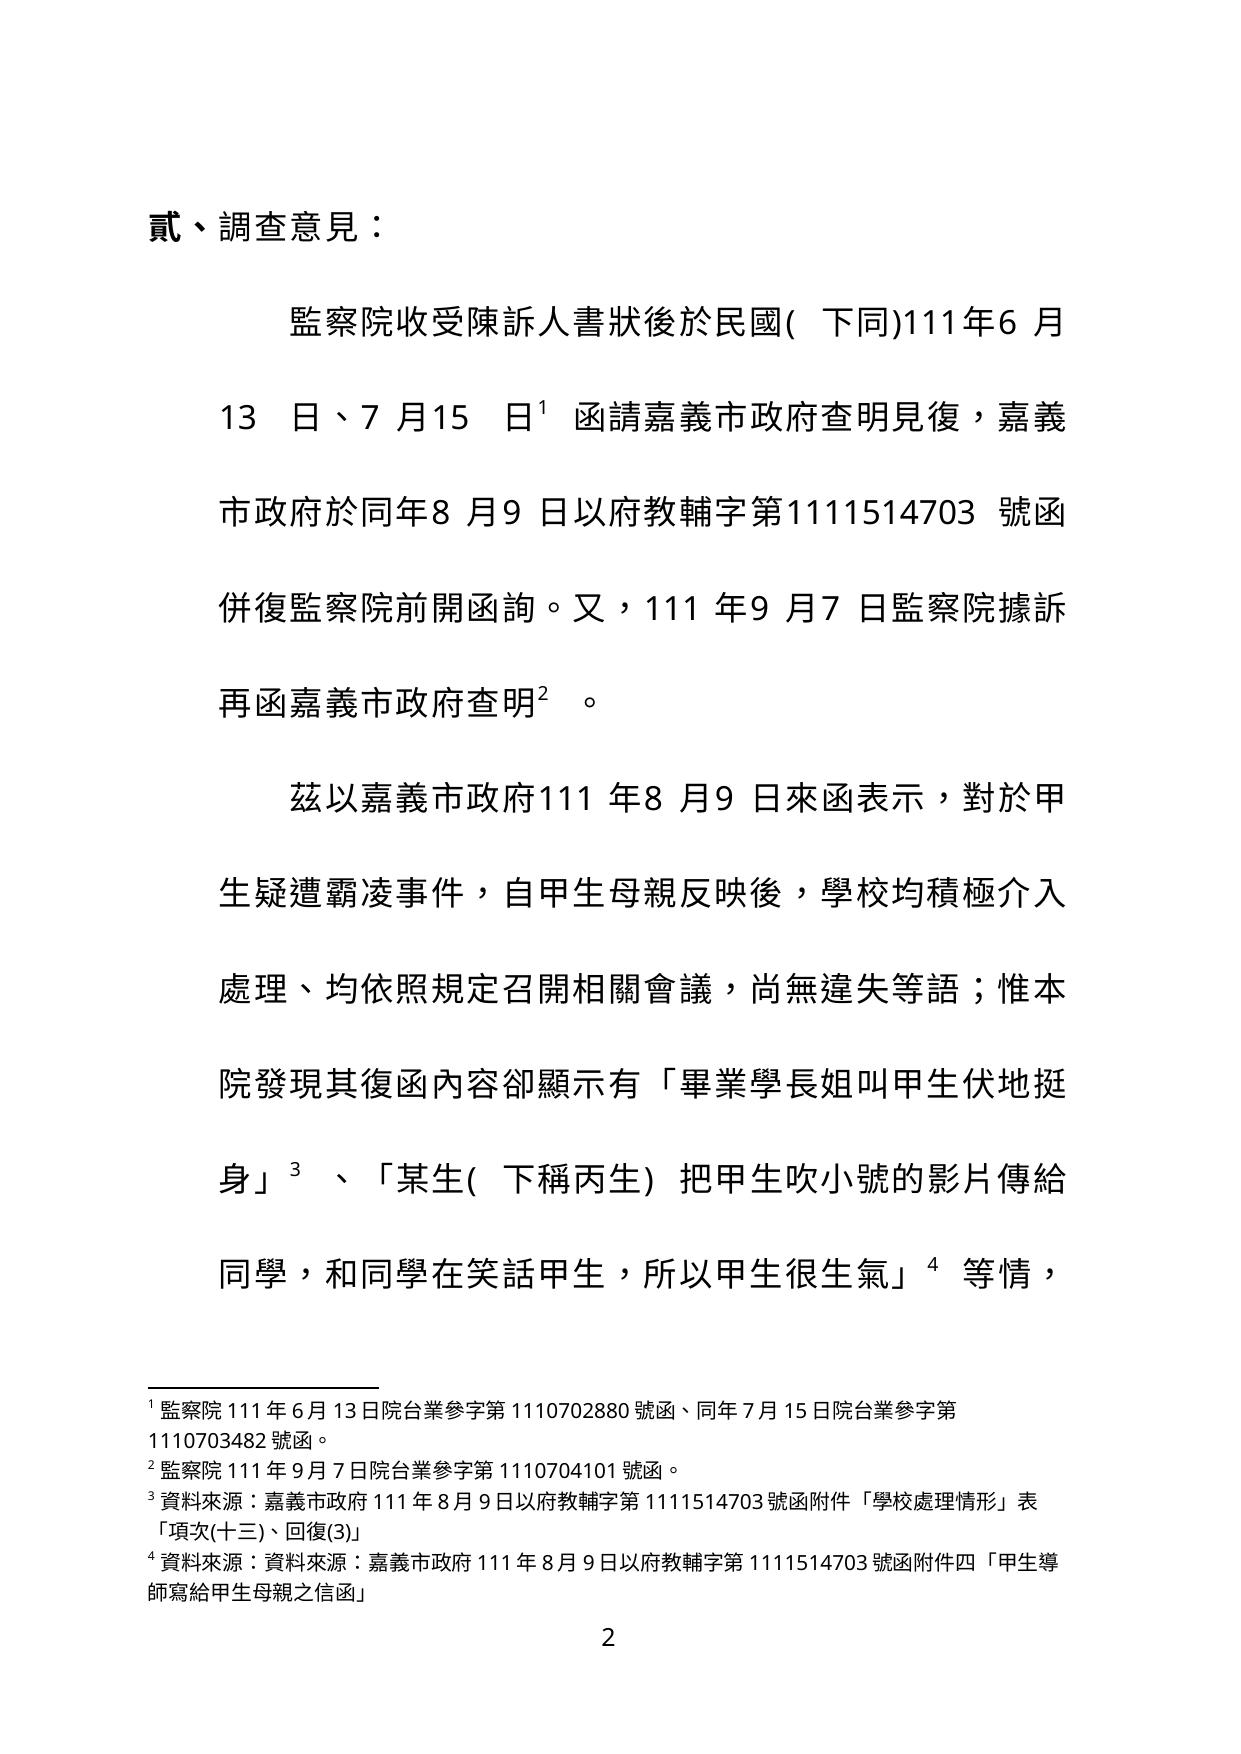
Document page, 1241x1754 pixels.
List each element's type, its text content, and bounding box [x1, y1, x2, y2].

text 監察院收受陳訴人書狀後於民國(下同)111年6月13日、7月15日函請嘉義市政府查明見復，嘉義市政府於同年8月9日以府教輔字第1111514703號函併復監察院前開函詢。又，111年9月7日監察院據訴再函嘉義市政府查明。 [219, 272, 1069, 748]
subtitle 調查意見： [148, 177, 1069, 272]
